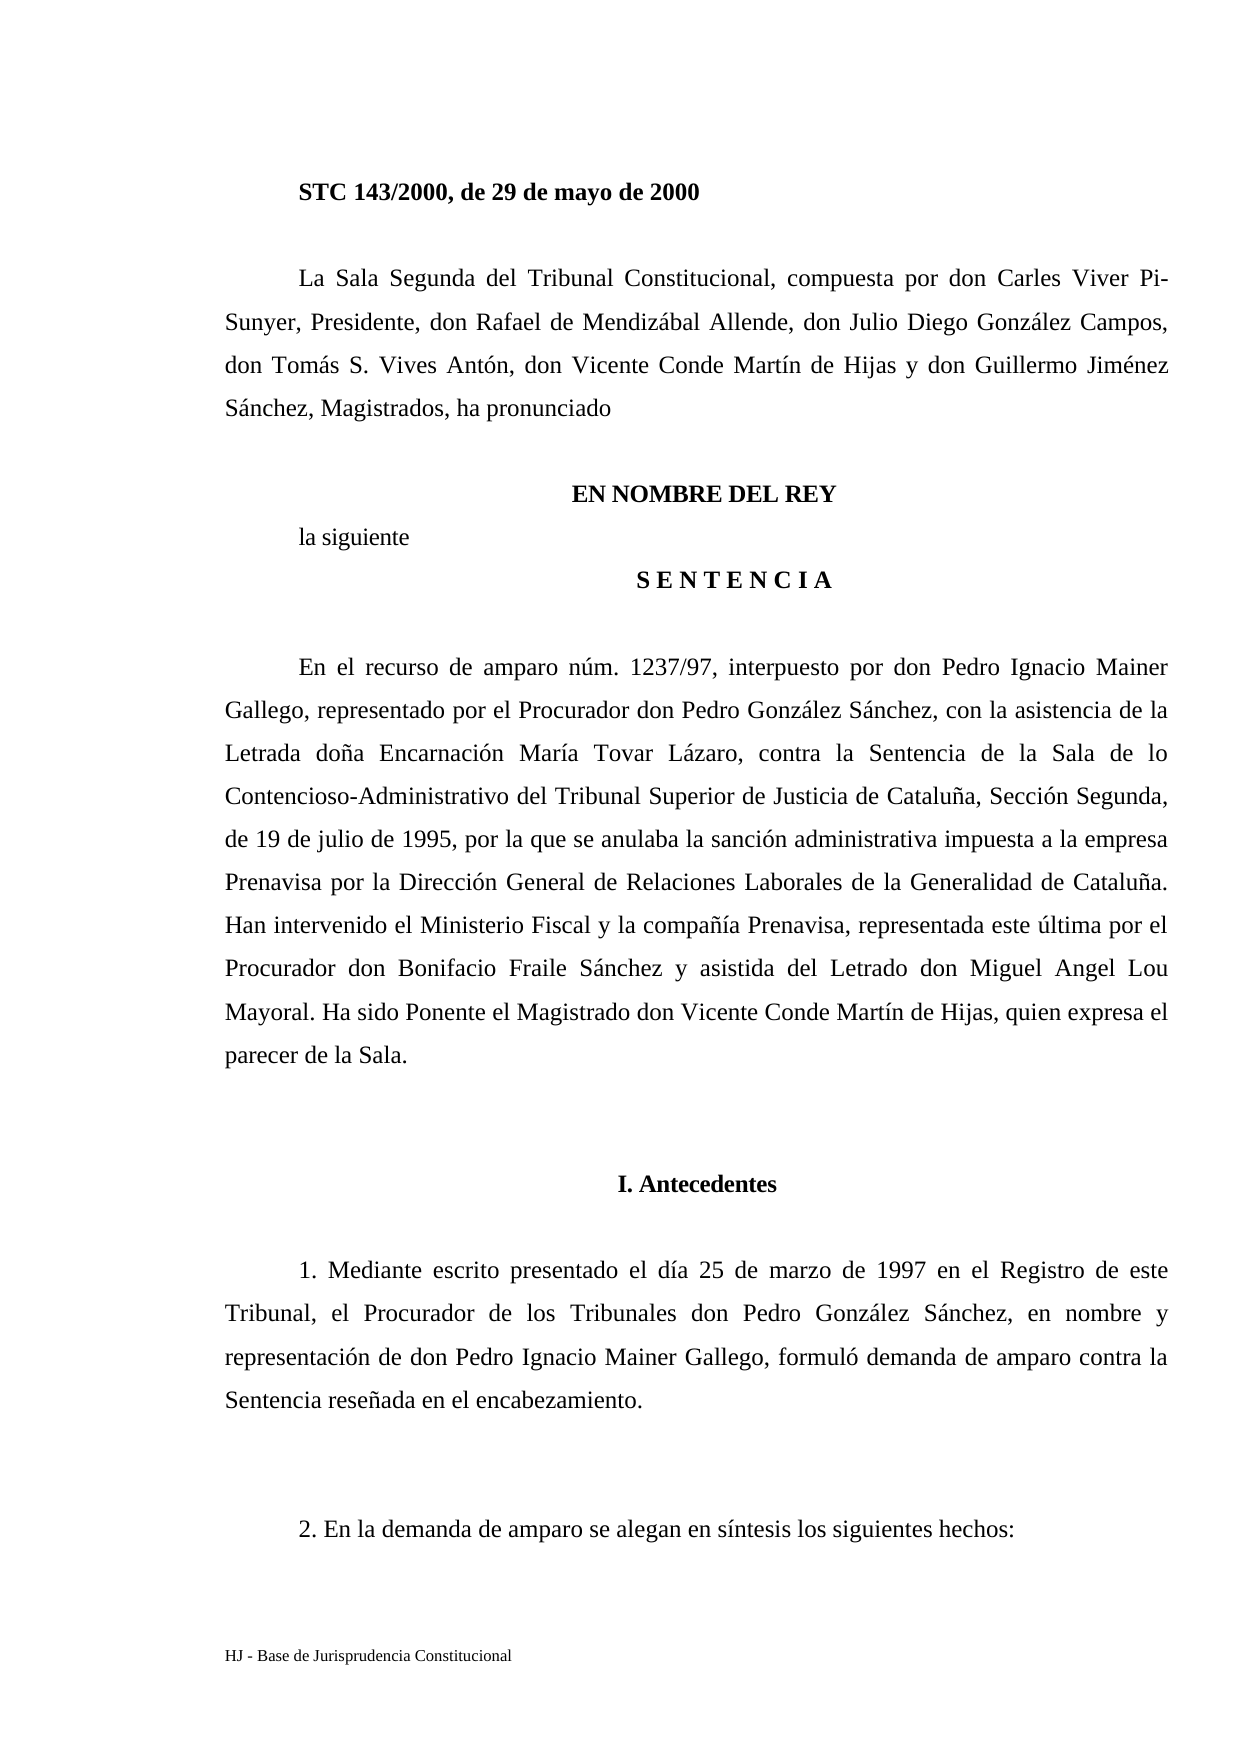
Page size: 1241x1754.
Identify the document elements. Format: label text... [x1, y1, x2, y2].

text S E N T E N C I A [224, 565, 1169, 594]
text La Sala Segunda del Tribunal Constitucional, compuesta por don Carles Viver Pi-Sunyer, Presidente, don Rafael de Mendizábal Allende, don Julio Diego González Campos, don Tomás S. Vives Antón, don Vicente Conde Martín de Hijas y don Guillermo Jiménez Sánchez, Magistrados, ha pronunciado [224, 263, 1169, 422]
text I. Antecedentes [224, 1169, 1169, 1198]
text 1. Mediante escrito presentado el día 25 de marzo de 1997 en el Registro de este Tribunal, el Procurador de los Tribunales don Pedro González Sánchez, en nombre y representación de don Pedro Ignacio Mainer Gallego, formuló demanda de amparo contra la Sentencia reseñada en el encabezamiento. [224, 1255, 1169, 1413]
text En el recurso de amparo núm. 1237/97, interpuesto por don Pedro Ignacio Mainer Gallego, representado por el Procurador don Pedro González Sánchez, con la asistencia de la Letrada doña Encarnación María Tovar Lázaro, contra la Sentencia de la Sala de lo Contencioso-Administrativo del Tribunal Superior de Justicia de Cataluña, Sección Segunda, de 19 de julio de 1995, por la que se anulaba la sanción administrativa impuesta a la empresa Prenavisa por la Dirección General de Relaciones Laborales de la Generalidad de Cataluña. Han intervenido el Ministerio Fiscal y la compañía Prenavisa, representada este última por el Procurador don Bonifacio Fraile Sánchez y asistida del Letrado don Miguel Angel Lou Mayoral. Ha sido Ponente el Magistrado don Vicente Conde Martín de Hijas, quien expresa el parecer de la Sala. [224, 652, 1169, 1068]
text STC 143/2000, de 29 de mayo de 2000 [224, 177, 1169, 206]
text EN NOMBRE DEL REY [224, 479, 1110, 508]
text la siguiente [224, 522, 1110, 551]
text 2. En la demanda de amparo se alegan en síntesis los siguientes hechos: [224, 1514, 1169, 1543]
